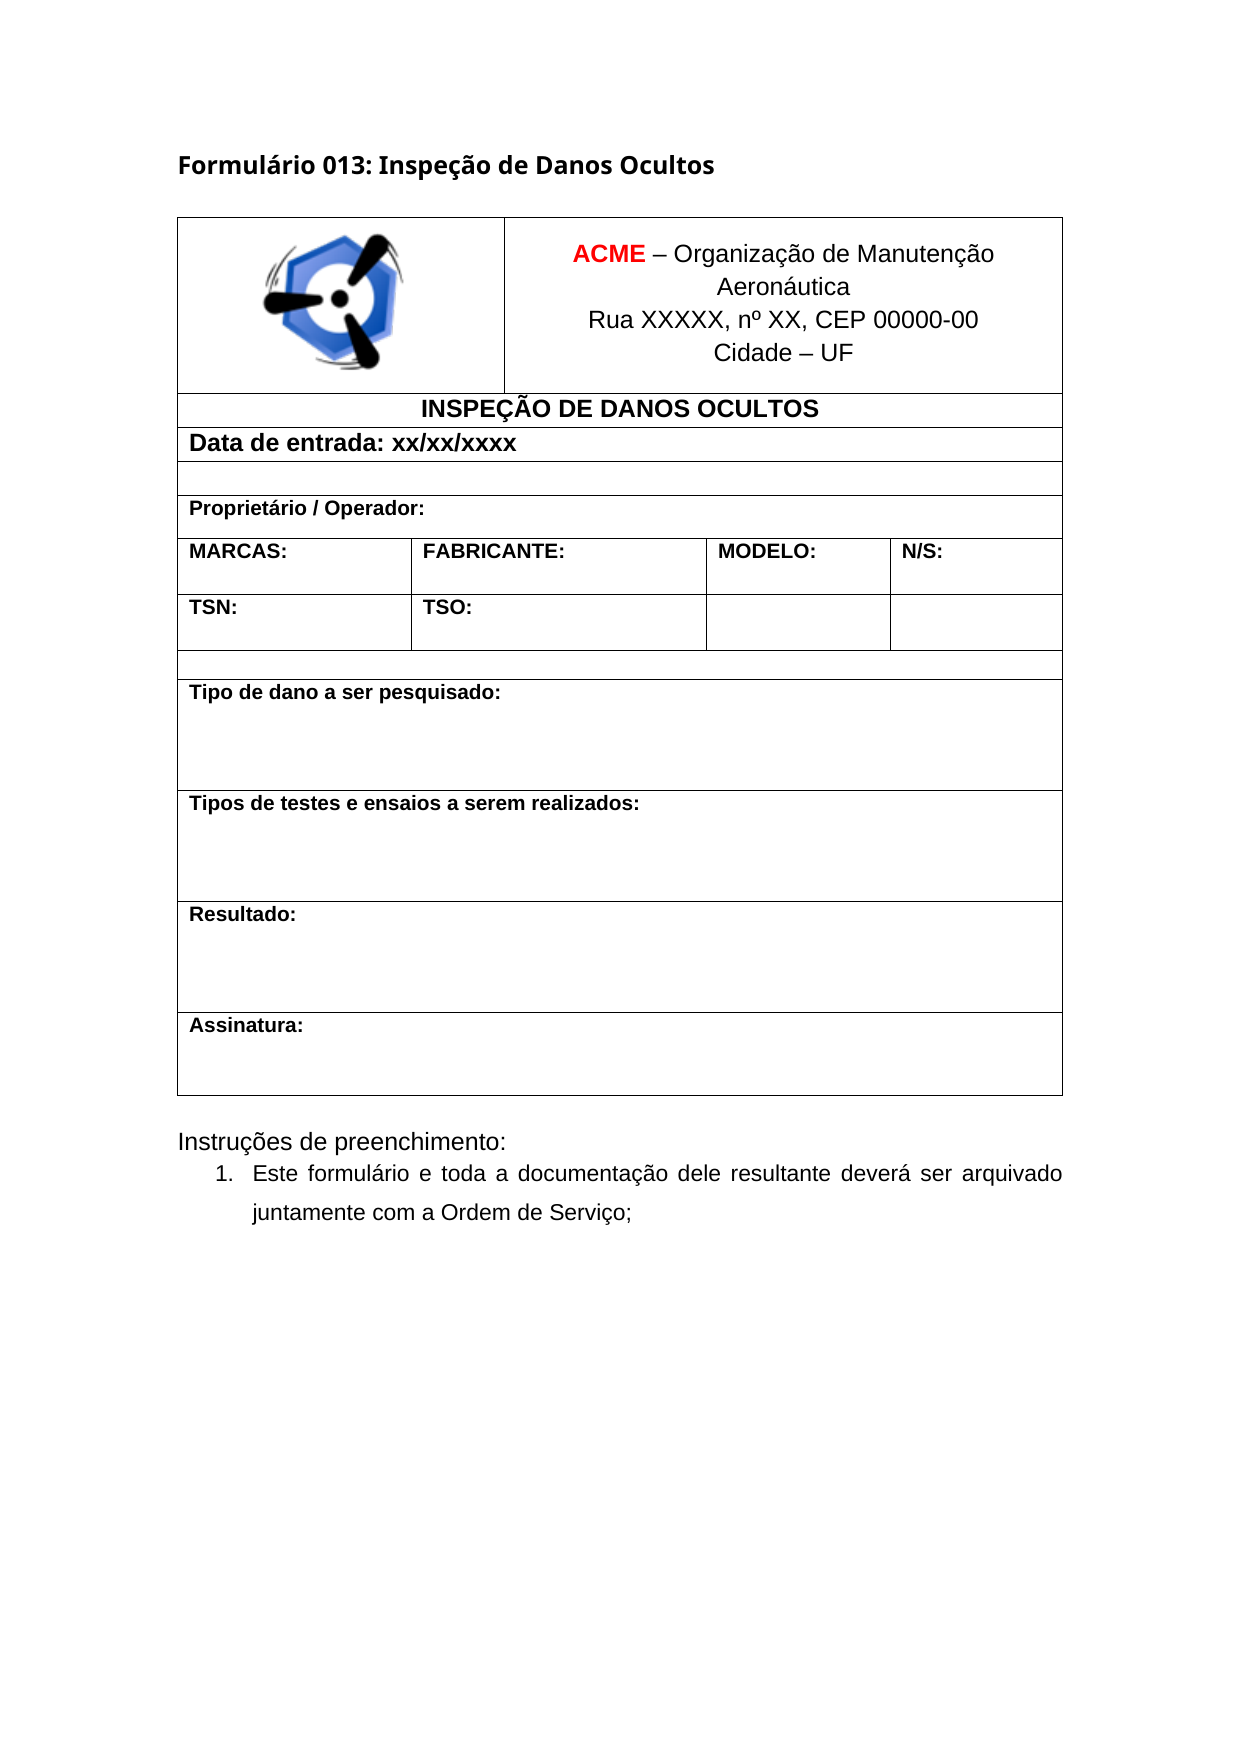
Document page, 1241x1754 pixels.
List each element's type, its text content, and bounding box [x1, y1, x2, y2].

table_cell [178, 651, 1062, 679]
table_cell MODELO: [707, 539, 890, 594]
table_header ACME – Organização de Manutenção Aeronáutica Rua XXXXX, nº XX, CEP 00000-00 Cidade – UF [505, 218, 1062, 393]
table_cell TSN: [178, 595, 411, 650]
table_cell Resultado: [178, 902, 1062, 1012]
table_header [178, 218, 504, 393]
table_cell Tipo de dano a ser pesquisado: [178, 680, 1062, 790]
subtitle Formulário 013: Inspeção de Danos Ocultos [177, 148, 1063, 182]
table_cell FABRICANTE: [412, 539, 706, 594]
table_cell [178, 462, 1062, 495]
table_cell INSPEÇÃO DE DANOS OCULTOS [178, 394, 1062, 427]
table_cell TSO: [412, 595, 706, 650]
table_cell Assinatura: [178, 1013, 1062, 1095]
table_cell Data de entrada: xx/xx/xxxx [178, 428, 1062, 461]
table_cell [891, 595, 1062, 650]
table_cell [707, 595, 890, 650]
table_cell Tipos de testes e ensaios a serem realizados: [178, 791, 1062, 901]
table_cell Proprietário / Operador: [178, 496, 1062, 538]
picture [258, 218, 424, 389]
list Este formulário e toda a documentação dele resultante deverá ser arquivado juntamente com a Ordem de Serviço; [215, 1159, 1063, 1225]
text Instruções de preenchimento: [177, 1127, 1063, 1155]
table_cell N/S: [891, 539, 1062, 594]
table_cell MARCAS: [178, 539, 411, 594]
